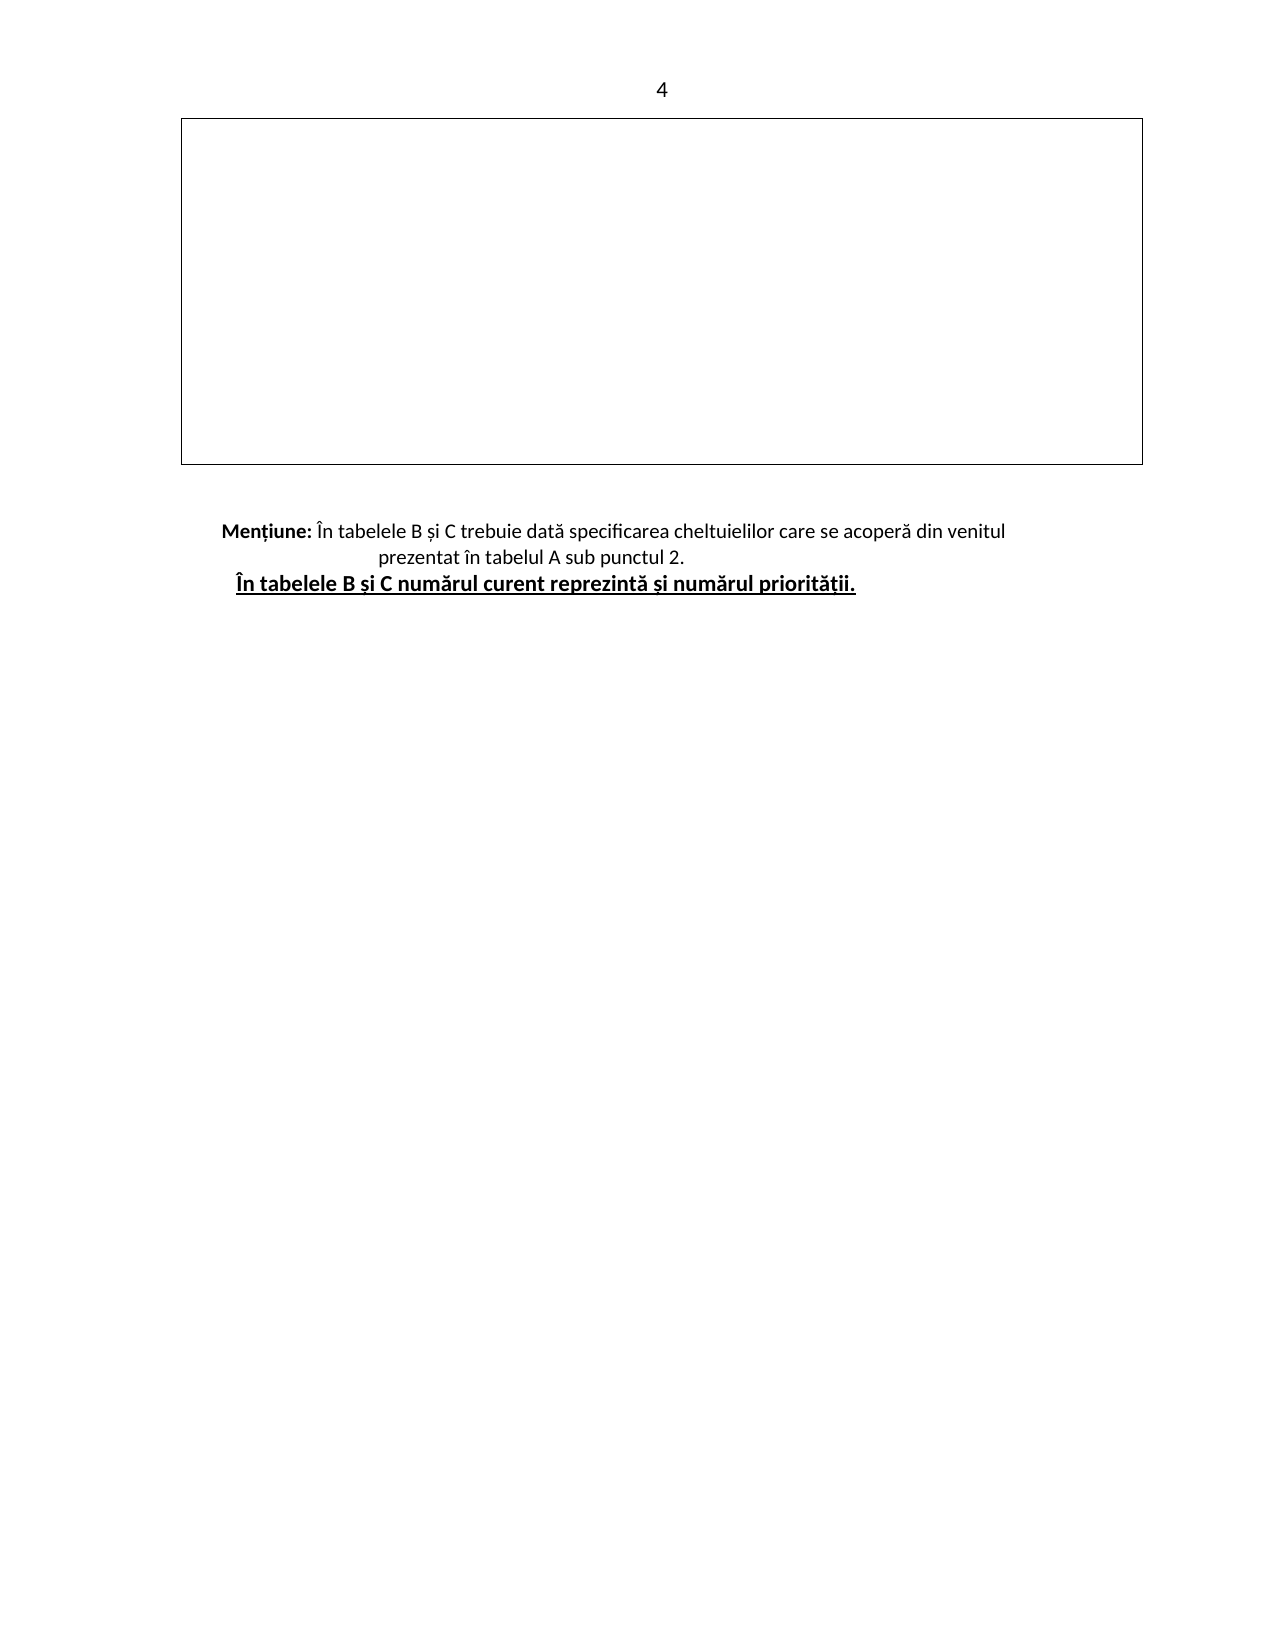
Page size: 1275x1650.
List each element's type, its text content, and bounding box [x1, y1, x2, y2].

text Menţiune: În tabelele B şi C trebuie dată specificarea cheltuielilor care se acoperă din venitul prezentat în tabelul A sub punctul 2. [221, 518, 1088, 569]
table_cell [182, 119, 1142, 464]
text În tabelele B şi C numărul curent reprezintă şi numărul priorităţii. [236, 569, 1088, 597]
